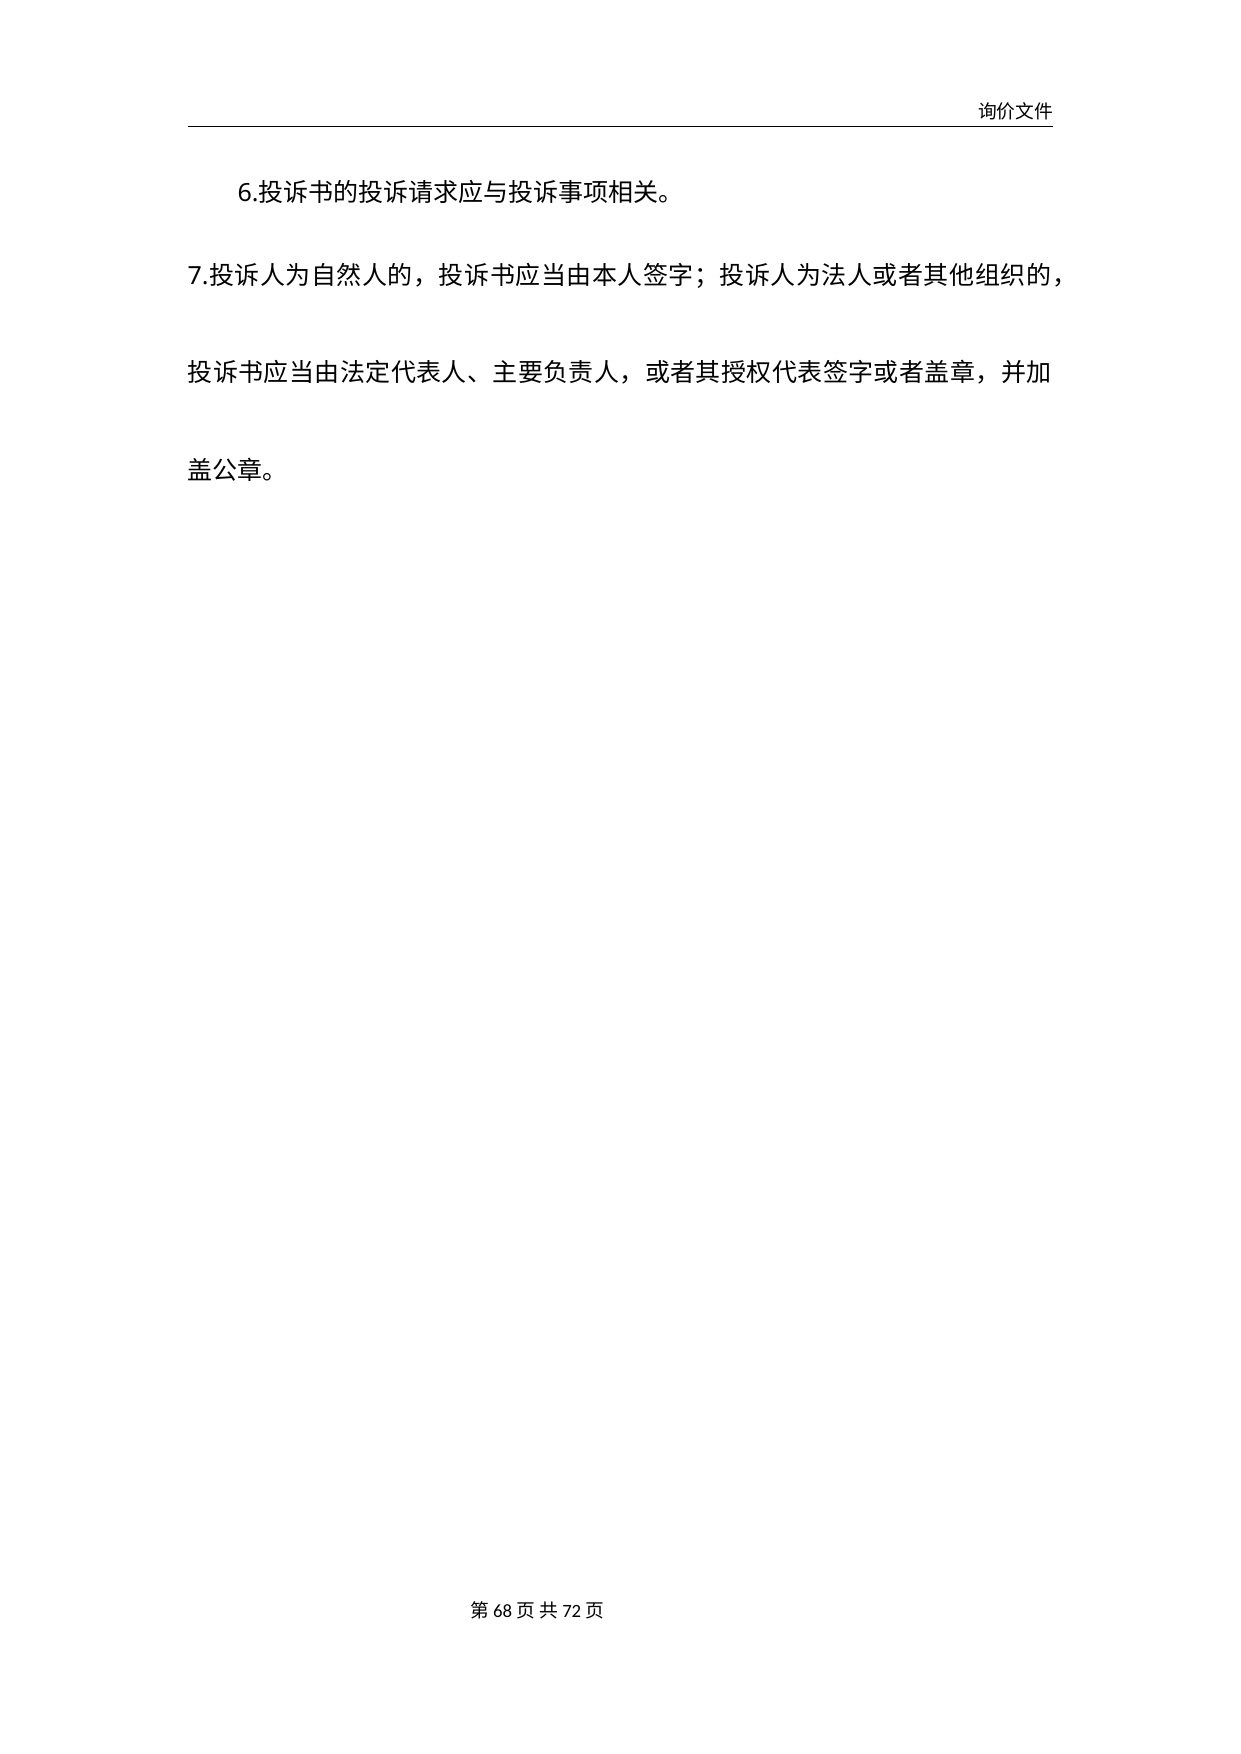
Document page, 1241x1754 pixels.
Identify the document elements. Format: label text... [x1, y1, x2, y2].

text 7.投诉人为自然人的，投诉书应当由本人签字；投诉人为法人或者其他组织的，投诉书应当由法定代表人、主要负责人，或者其授权代表签字或者盖章，并加盖公章。 [187, 241, 1053, 501]
text 6.投诉书的投诉请求应与投诉事项相关。 [187, 158, 1053, 223]
